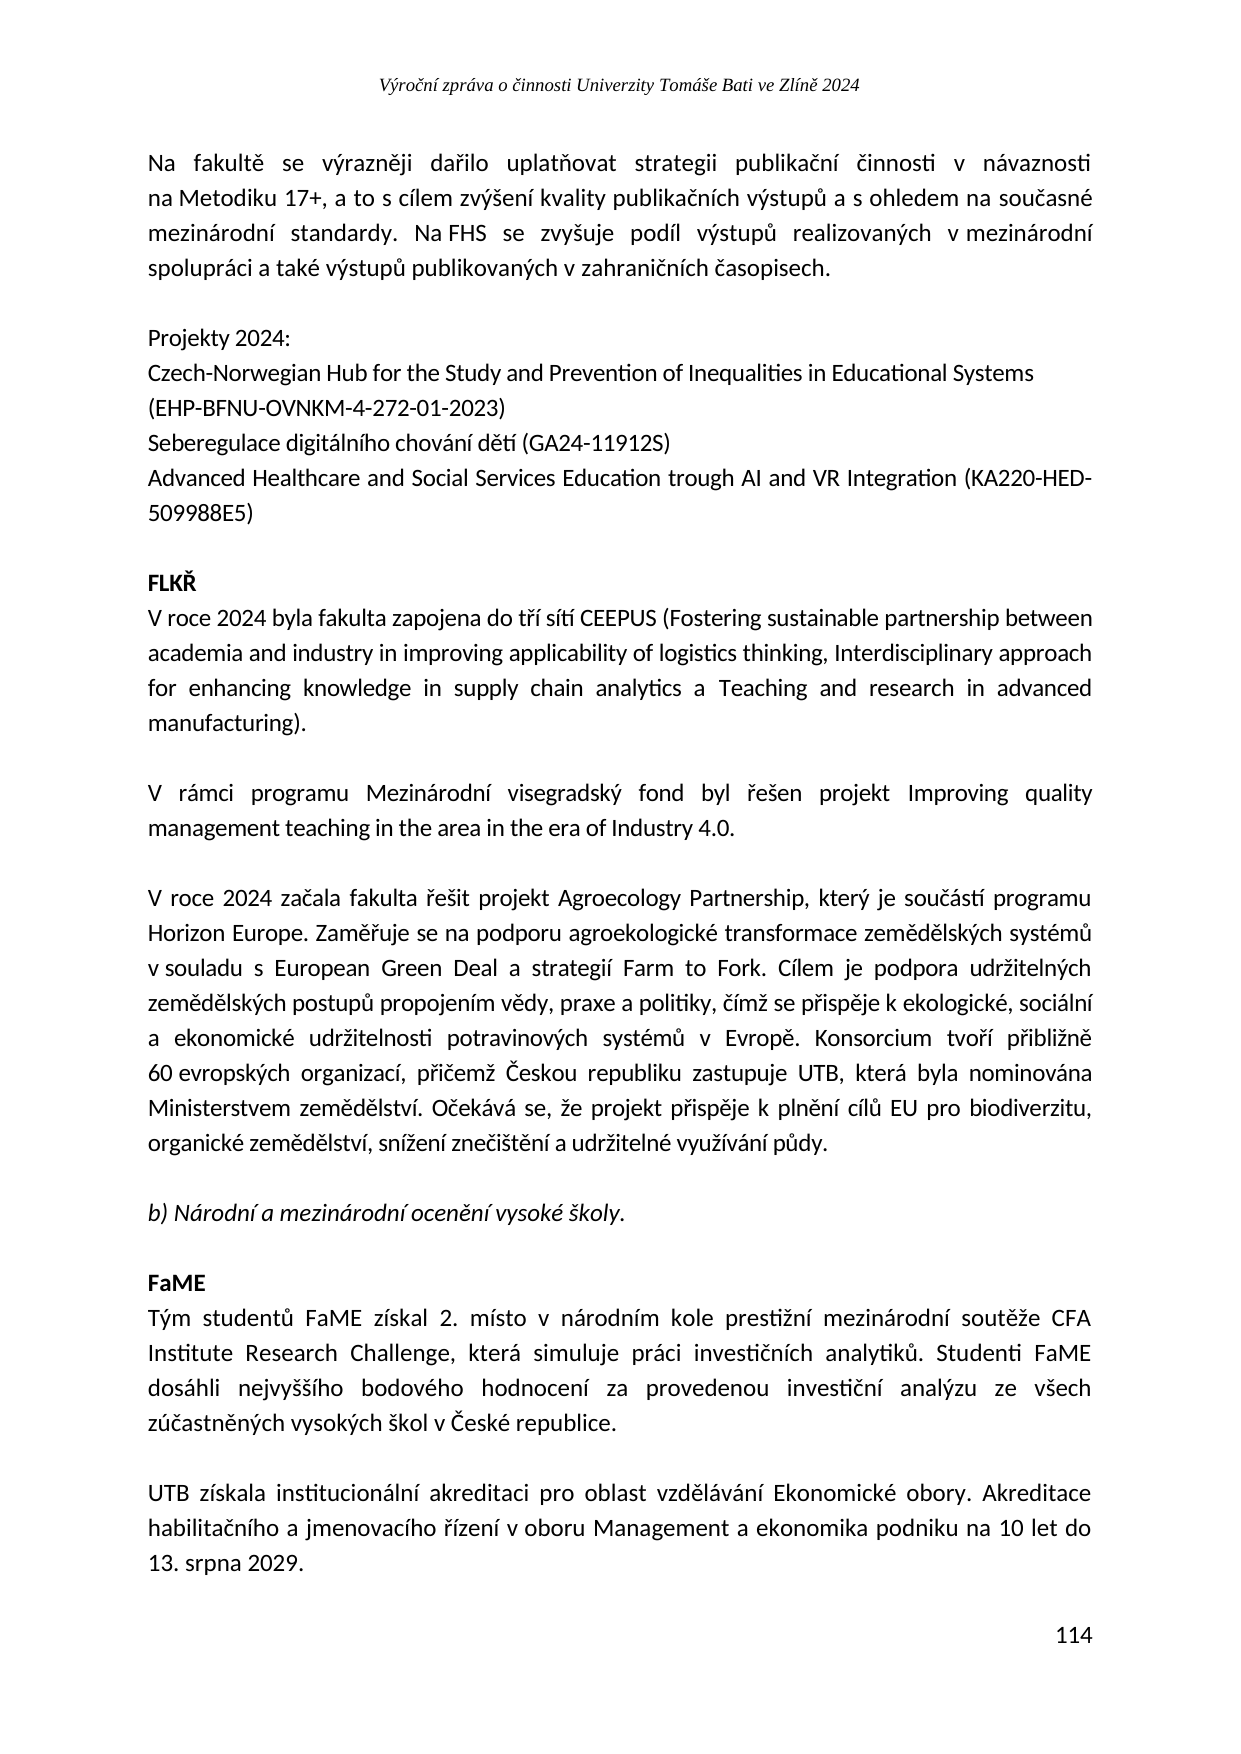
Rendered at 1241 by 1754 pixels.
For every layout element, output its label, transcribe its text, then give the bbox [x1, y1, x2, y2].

text Advanced Healthcare and Social Services Education trough AI and VR Integration (KA220-HED-509988E5) [148, 463, 1093, 528]
text V roce 2024 byla fakulta zapojena do tří sítí CEEPUS (Fostering sustainable partnership between academia and industry in improving applicability of logistics thinking, Interdisciplinary approach for enhancing knowledge in supply chain analytics a Teaching and research in advanced manufacturing). [148, 603, 1093, 738]
text FaME [148, 1268, 1093, 1298]
text FLKŘ [148, 568, 1093, 598]
text Tým studentů FaME získal 2. místo v národním kole prestižní mezinárodní soutěže CFA Institute Research Challenge, která simuluje práci investičních analytiků. Studenti FaME dosáhli nejvyššího bodového hodnocení za provedenou investiční analýzu ze všech zúčastněných vysokých škol v České republice. [148, 1303, 1093, 1438]
text Projekty 2024: Czech-Norwegian Hub for the Study and Prevention of Inequalities in Educational Systems (EHP-BFNU-OVNKM-4-272-01-2023) [148, 323, 1093, 423]
text V rámci programu Mezinárodní visegradský fond byl řešen projekt Improving quality management teaching in the area in the era of Industry 4.0. [148, 778, 1093, 843]
text Seberegulace digitálního chování dětí (GA24-11912S) [148, 428, 1093, 458]
text b) Národní a mezinárodní ocenění vysoké školy. [148, 1198, 1093, 1228]
text Na fakultě se výrazněji dařilo uplatňovat strategii publikační činnosti v návaznosti na Metodiku 17+, a to s cílem zvýšení kvality publikačních výstupů a s ohledem na současné mezinárodní standardy. Na FHS se zvyšuje podíl výstupů realizovaných v mezinárodní spolupráci a také výstupů publikovaných v zahraničních časopisech. [148, 148, 1093, 283]
text V roce 2024 začala fakulta řešit projekt Agroecology Partnership, který je součástí programu Horizon Europe. Zaměřuje se na podporu agroekologické transformace zemědělských systémů v souladu s European Green Deal a strategií Farm to Fork. Cílem je podpora udržitelných zemědělských postupů propojením vědy, praxe a politiky, čímž se přispěje k ekologické, sociální a ekonomické udržitelnosti potravinových systémů v Evropě. Konsorcium tvoří přibližně 60 evropských organizací, přičemž Českou republiku zastupuje UTB, která byla nominována Ministerstvem zemědělství. Očekává se, že projekt přispěje k plnění cílů EU pro biodiverzitu, organické zemědělství, snížení znečištění a udržitelné využívání půdy. [148, 883, 1093, 1158]
text UTB získala institucionální akreditaci pro oblast vzdělávání Ekonomické obory. Akreditace habilitačního a jmenovacího řízení v oboru Management a ekonomika podniku na 10 let do 13. srpna 2029. [148, 1478, 1093, 1578]
